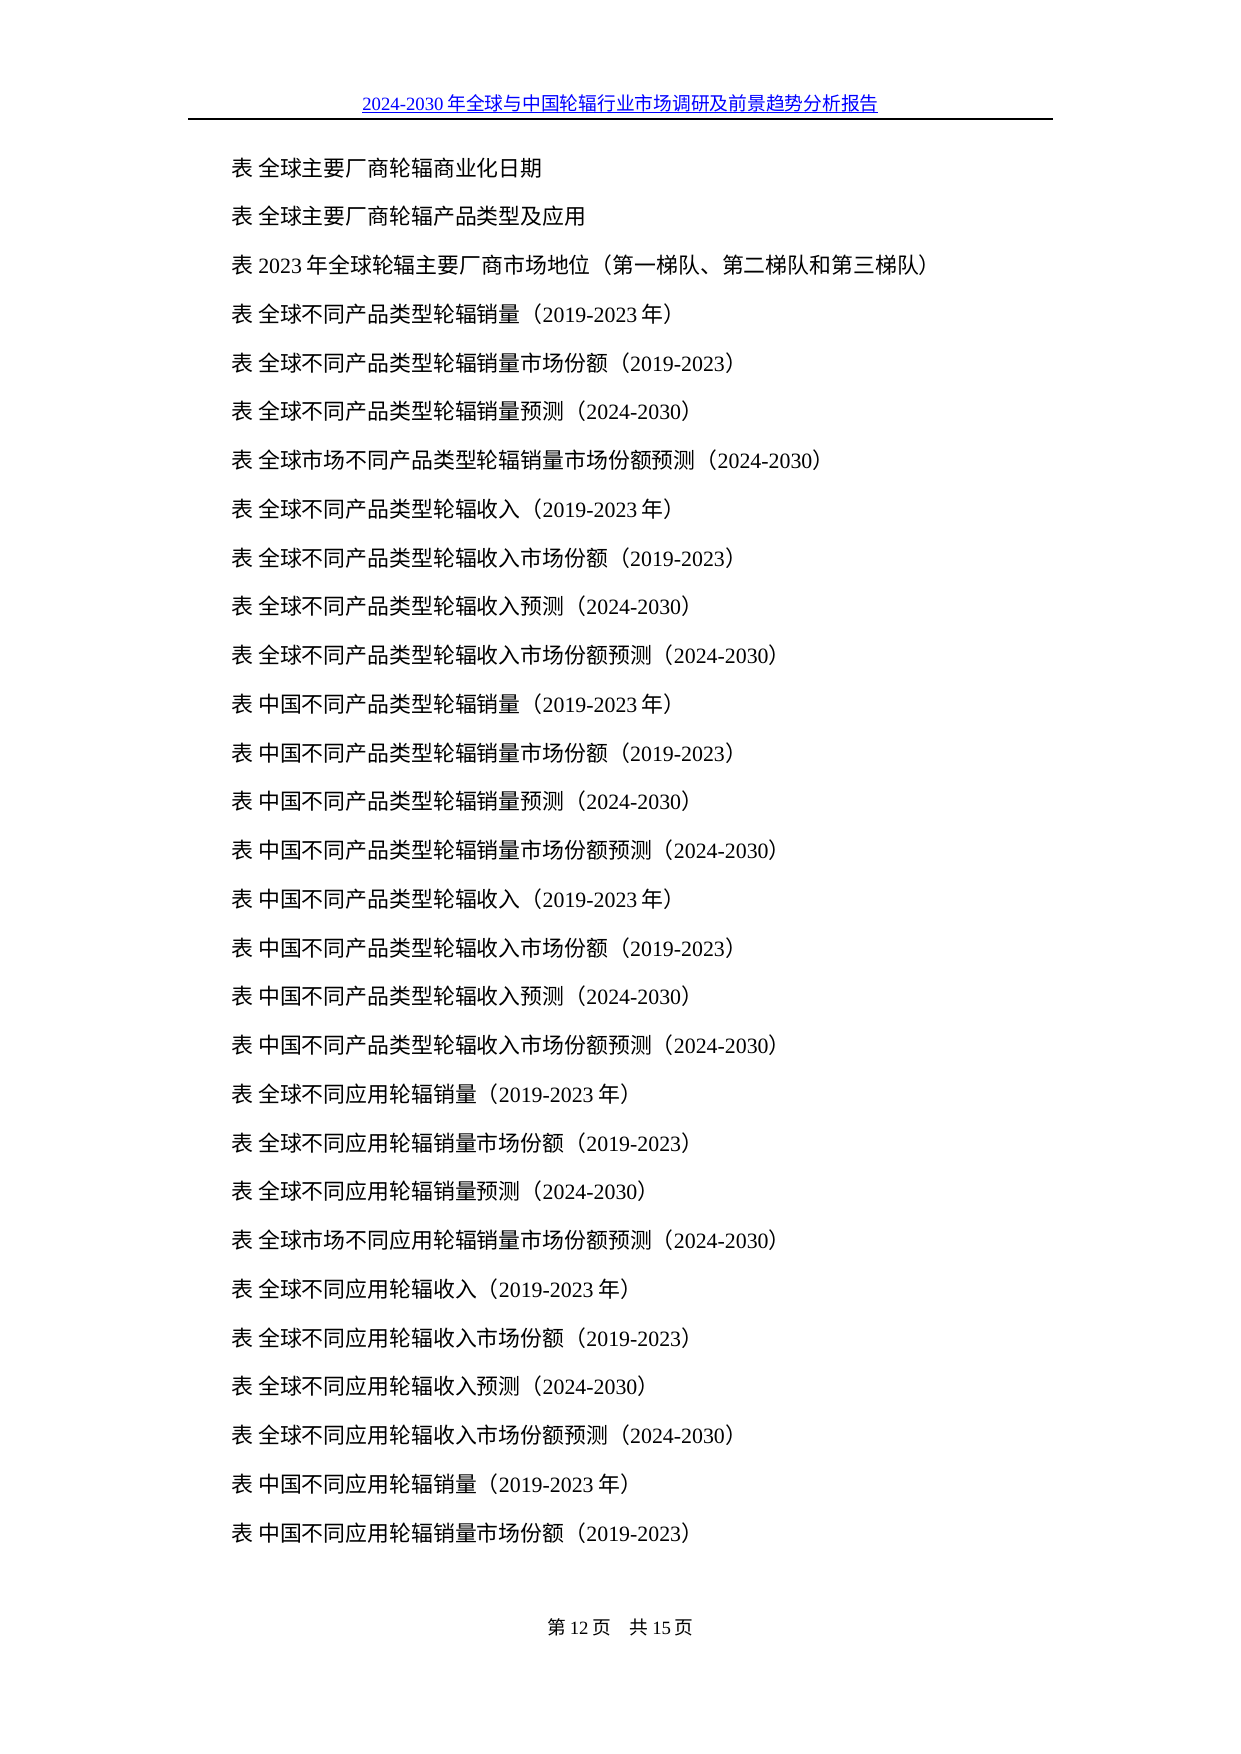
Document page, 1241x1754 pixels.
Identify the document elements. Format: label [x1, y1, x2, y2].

text [187, 150, 1053, 1548]
